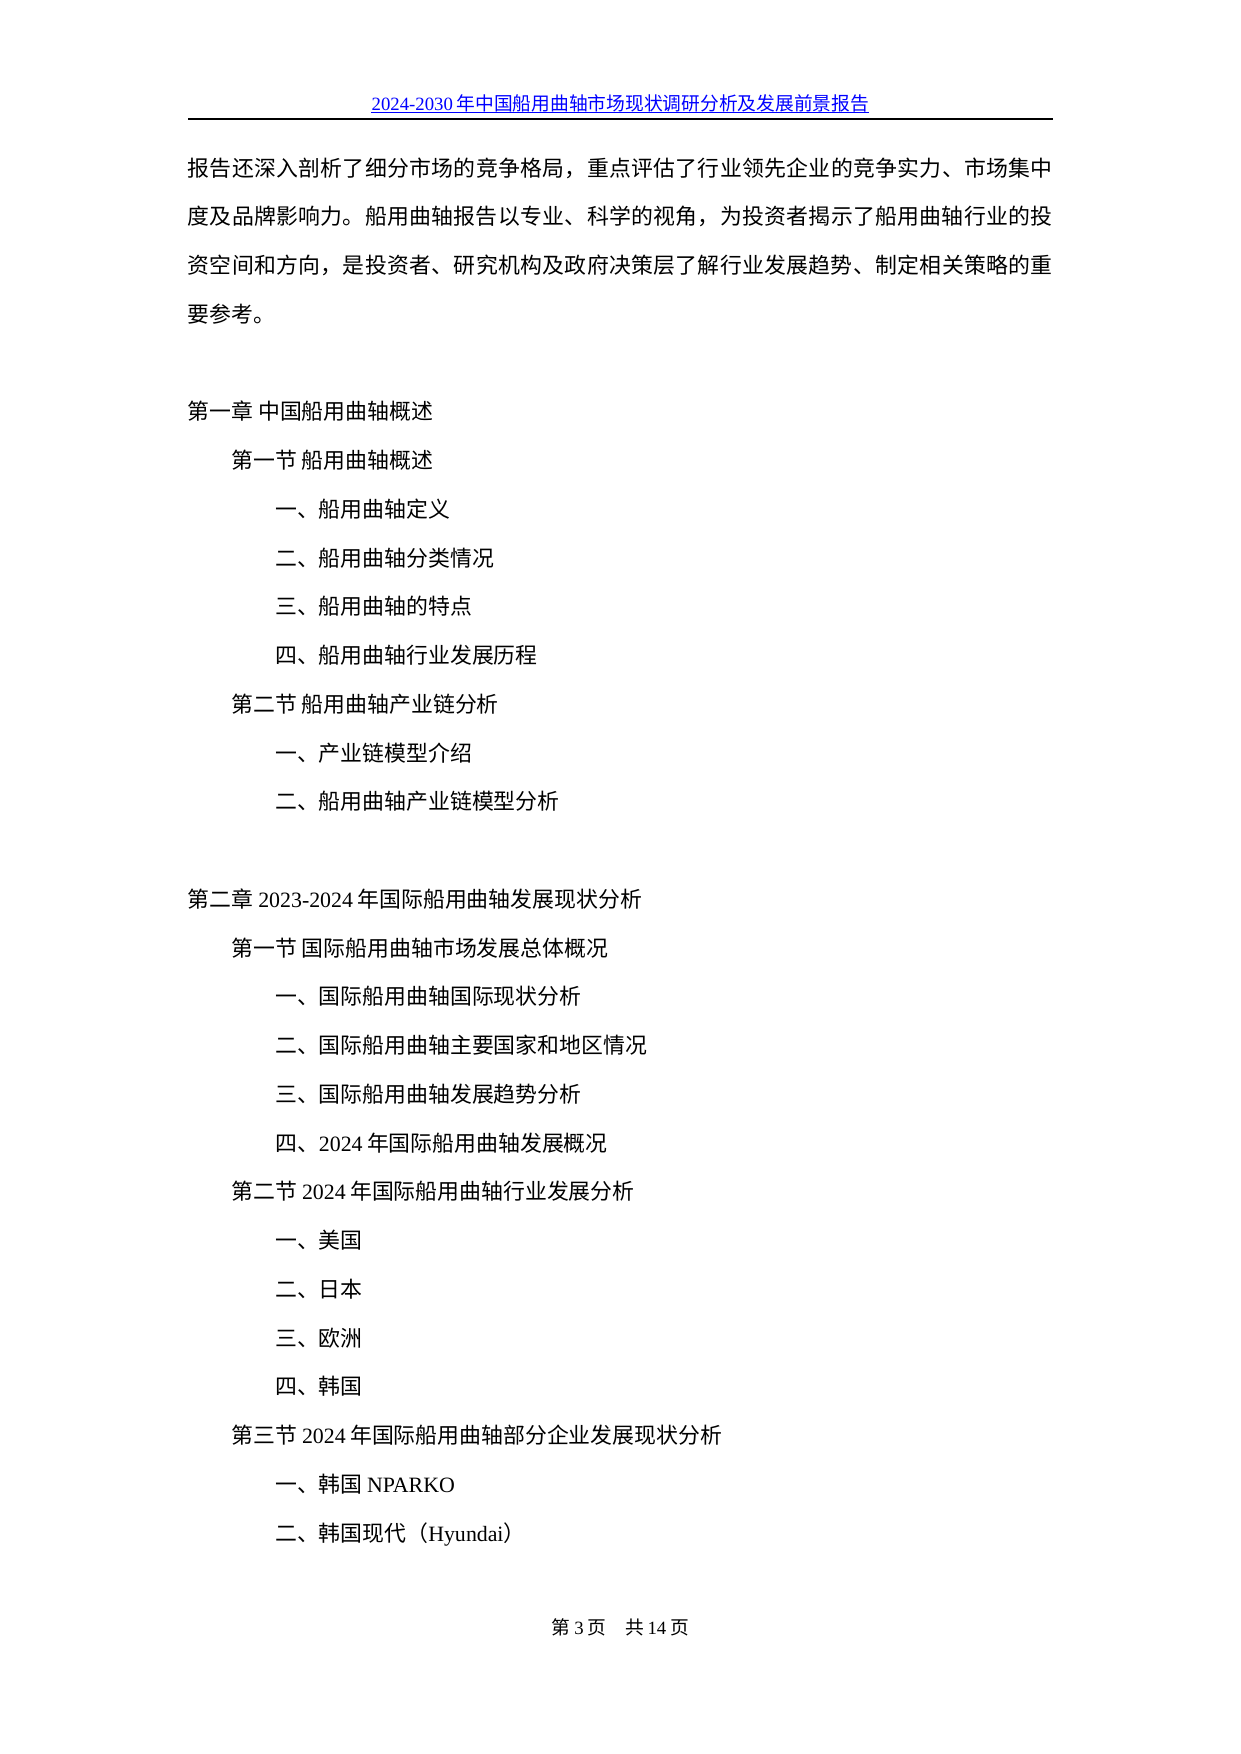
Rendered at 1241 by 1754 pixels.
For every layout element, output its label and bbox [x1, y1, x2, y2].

text [187, 150, 1053, 1548]
